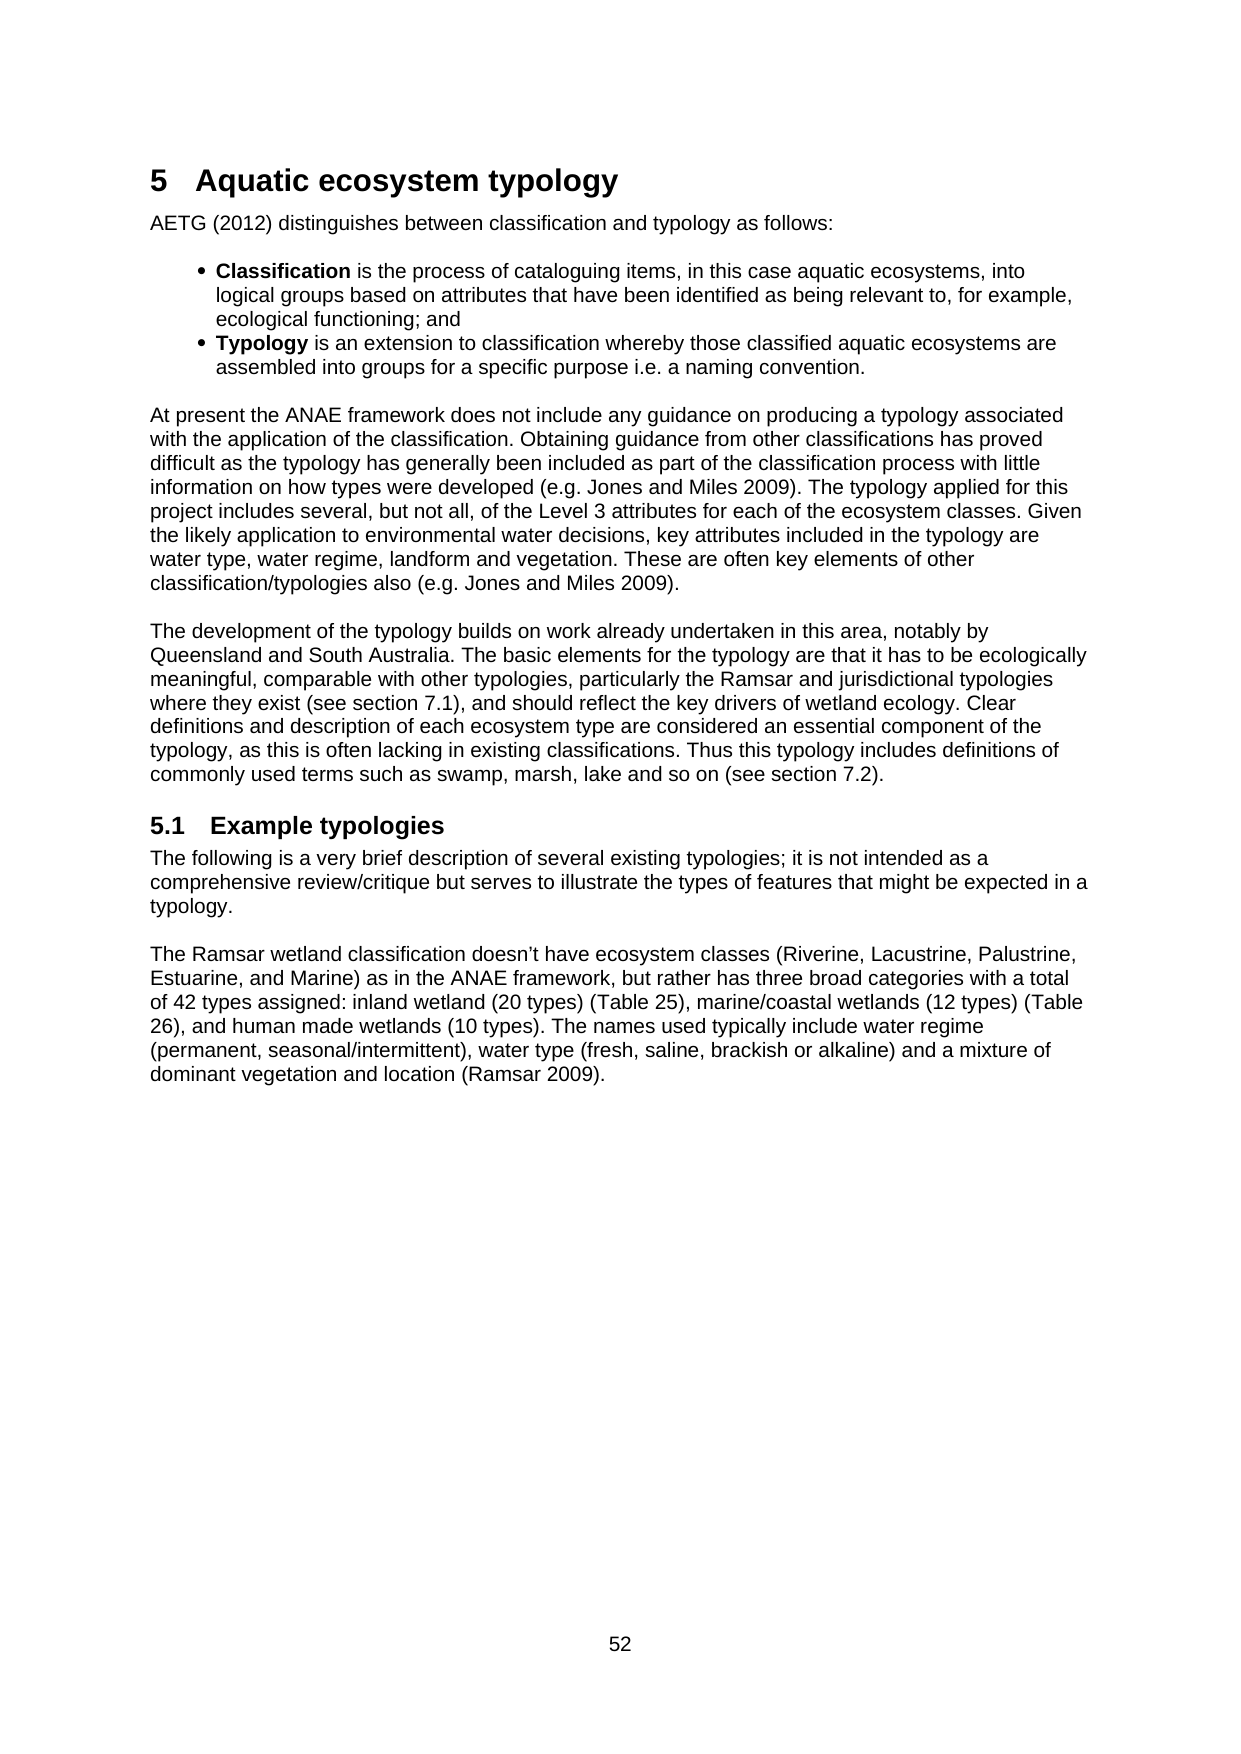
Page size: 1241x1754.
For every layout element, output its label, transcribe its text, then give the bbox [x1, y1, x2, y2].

text The following is a very brief description of several existing typologies; it is not intended as a comprehensive review/critique but serves to illustrate the types of features that might be expected in a typology. [150, 846, 1090, 918]
text The Ramsar wetland classification doesn’t have ecosystem classes (Riverine, Lacustrine, Palustrine, Estuarine, and Marine) as in the ANAE framework, but rather has three broad categories with a total of 42 types assigned: inland wetland (20 types) (Table 25), marine/coastal wetlands (12 types) (Table 26), and human made wetlands (10 types). The names used typically include water regime (permanent, seasonal/intermittent), water type (fresh, saline, brackish or alkaline) and a mixture of dominant vegetation and location (Ramsar 2009). [150, 942, 1090, 1086]
list Typology is an extension to classification whereby those classified aquatic ecosystems are assembled into groups for a specific purpose i.e. a naming convention. [198, 331, 1090, 379]
text The development of the typology builds on work already undertaken in this area, notably by Queensland and South Australia. The basic elements for the typology are that it has to be ecologically meaningful, comparable with other typologies, particularly the Ramsar and jurisdictional typologies where they exist (see section 7.1), and should reflect the key drivers of wetland ecology. Clear definitions and description of each ecosystem type are considered an essential component of the typology, as this is often lacking in existing classifications. Thus this typology includes definitions of commonly used terms such as swamp, marsh, lake and so on (see section 7.2). [150, 618, 1090, 786]
subtitle Example typologies [150, 811, 1090, 840]
text At present the ANAE framework does not include any guidance on producing a typology associated with the application of the classification. Obtaining guidance from other classifications has proved difficult as the typology has generally been included as part of the classification process with little information on how types were developed (e.g. Jones and Miles 2009). The typology applied for this project includes several, but not all, of the Level 3 attributes for each of the ecosystem classes. Given the likely application to environmental water decisions, key attributes included in the typology are water type, water regime, landform and vegetation. These are often key elements of other classification/typologies also (e.g. Jones and Miles 2009). [150, 403, 1090, 594]
list Classification is the process of cataloguing items, in this case aquatic ecosystems, into logical groups based on attributes that have been identified as being relevant to, for example, ecological functioning; and [198, 259, 1090, 331]
text AETG (2012) distinguishes between classification and typology as follows: [150, 211, 1090, 235]
subtitle Aquatic ecosystem typology [150, 162, 1090, 198]
